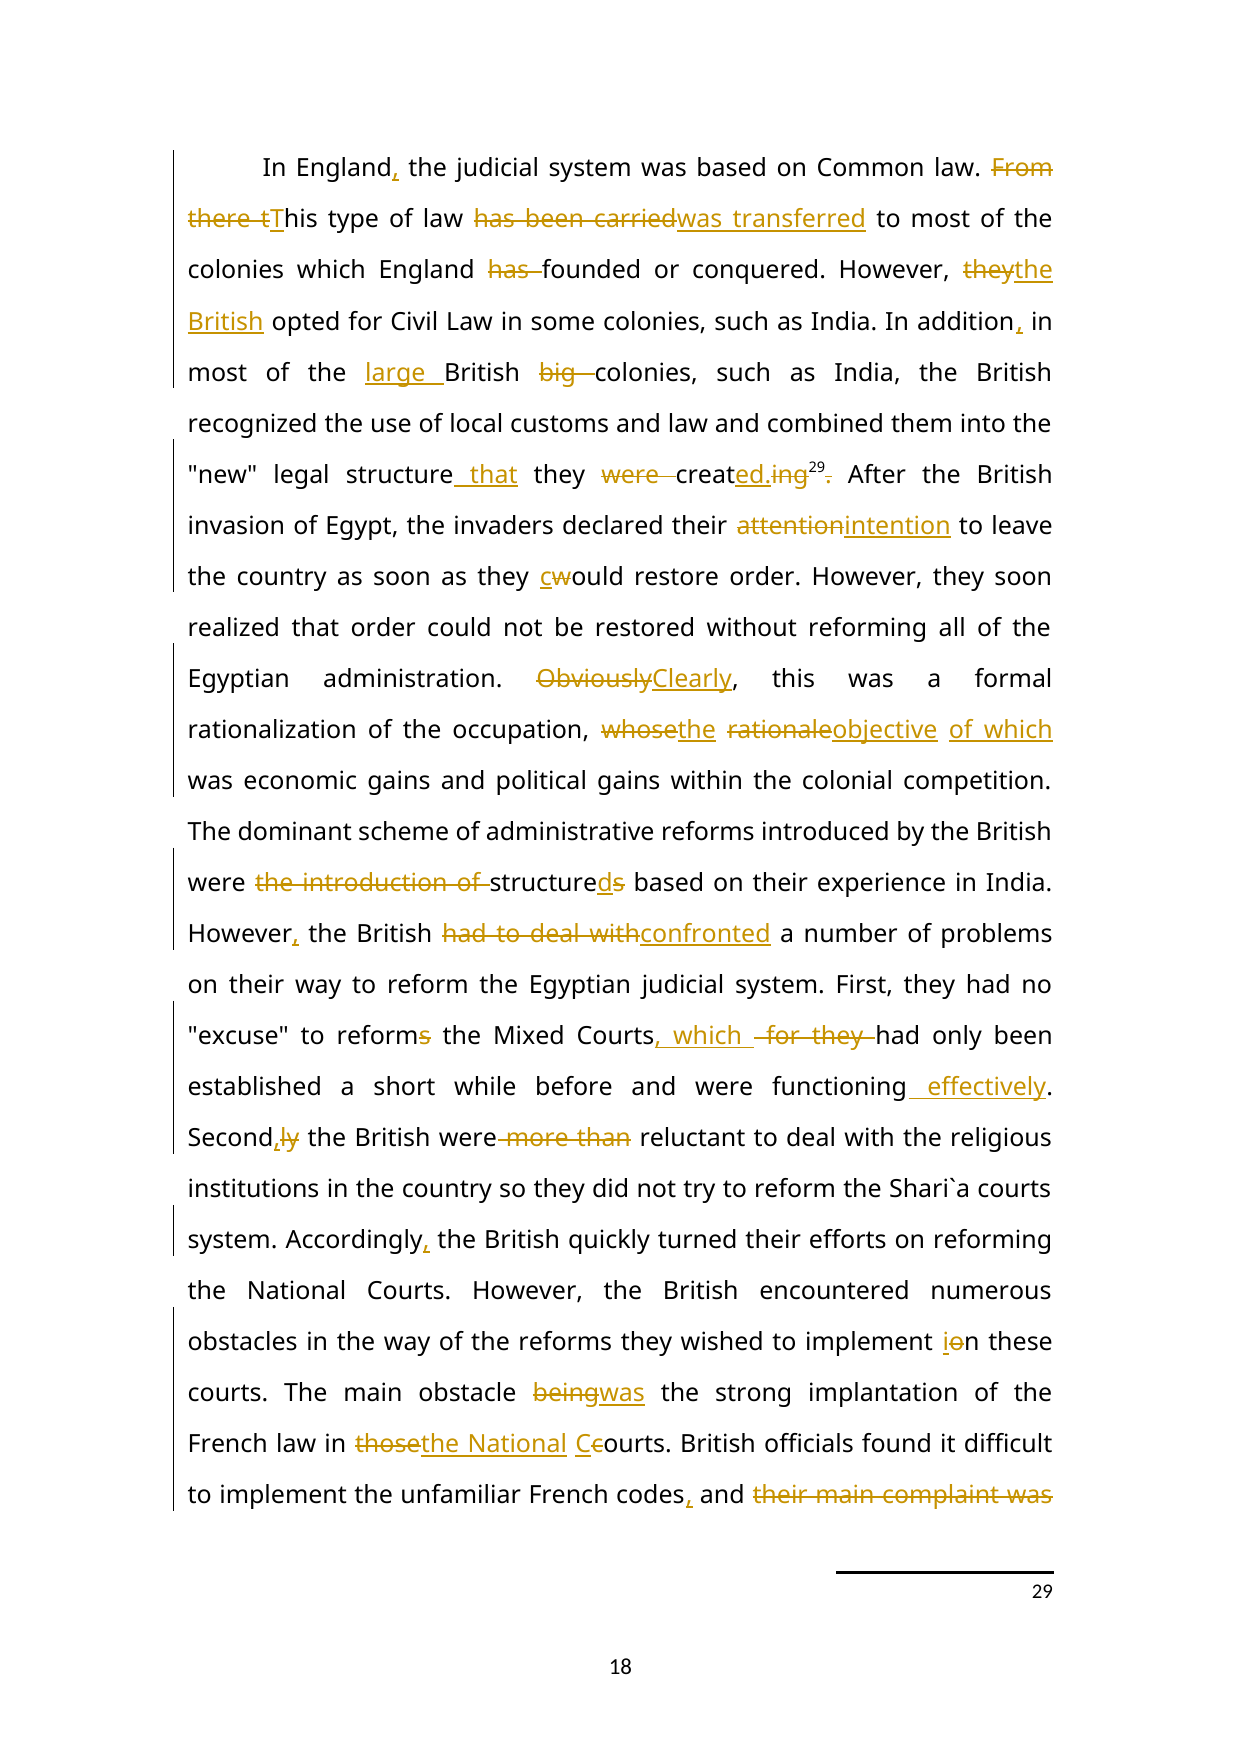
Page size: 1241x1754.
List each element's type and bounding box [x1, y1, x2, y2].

text [187, 150, 1053, 1511]
